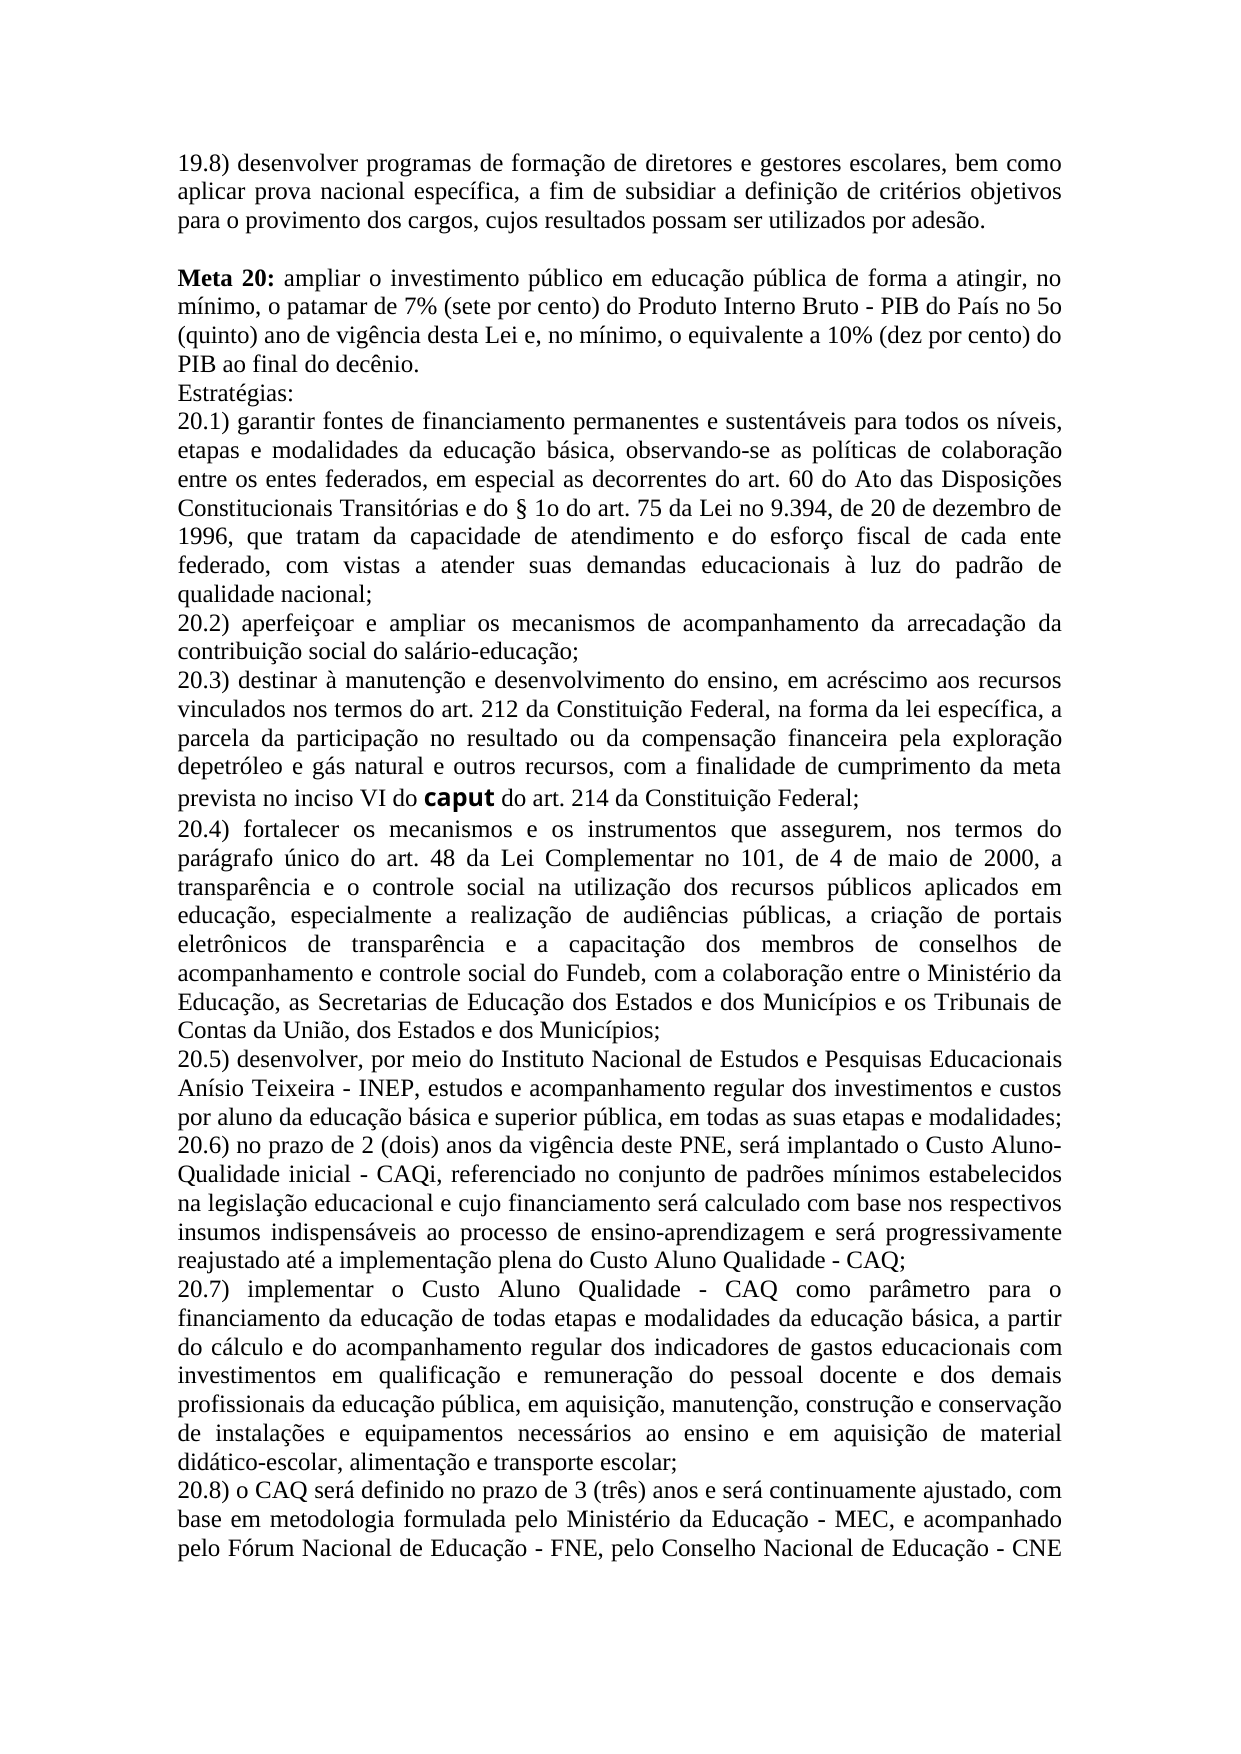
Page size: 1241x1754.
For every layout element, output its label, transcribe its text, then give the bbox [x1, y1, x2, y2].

text 20.3) destinar à manutenção e desenvolvimento do ensino, em acréscimo aos recursos vinculados nos termos do art. 212 da Constituição Federal, na forma da lei específica, a parcela da participação no resultado ou da compensação financeira pela exploração depetróleo e gás natural e outros recursos, com a finalidade de cumprimento da meta prevista no inciso VI do caput do art. 214 da Constituição Federal; [177, 665, 1063, 814]
text 20.2) aperfeiçoar e ampliar os mecanismos de acompanhamento da arrecadação da contribuição social do salário-educação; [177, 608, 1063, 665]
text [177, 1475, 1063, 1562]
text Meta 20: ampliar o investimento público em educação pública de forma a atingir, no mínimo, o patamar de 7% (sete por cento) do Produto Interno Bruto - PIB do País no 5o (quinto) ano de vigência desta Lei e, no mínimo, o equivalente a 10% (dez por cento) do PIB ao final do decênio. [177, 263, 1063, 378]
text 20.5) desenvolver, por meio do Instituto Nacional de Estudos e Pesquisas Educacionais Anísio Teixeira - INEP, estudos e acompanhamento regular dos investimentos e custos por aluno da educação básica e superior pública, em todas as suas etapas e modalidades; 20.6) no prazo de 2 (dois) anos da vigência deste PNE, será implantado o Custo Aluno-Qualidade inicial - CAQi, referenciado no conjunto de padrões mínimos estabelecidos na legislação educacional e cujo financiamento será calculado com base nos respectivos insumos indispensáveis ao processo de ensino-aprendizagem e será progressivamente reajustado até a implementação plena do Custo Aluno Qualidade - CAQ; [177, 1044, 1063, 1274]
text 20.7) implementar o Custo Aluno Qualidade - CAQ como parâmetro para o financiamento da educação de todas etapas e modalidades da educação básica, a partir do cálculo e do acompanhamento regular dos indicadores de gastos educacionais com investimentos em qualificação e remuneração do pessoal docente e dos demais profissionais da educação pública, em aquisição, manutenção, construção e conservação de instalações e equipamentos necessários ao ensino e em aquisição de material didático-escolar, alimentação e transporte escolar; [177, 1274, 1063, 1475]
text 20.4) fortalecer os mecanismos e os instrumentos que assegurem, nos termos do parágrafo único do art. 48 da Lei Complementar no 101, de 4 de maio de 2000, a transparência e o controle social na utilização dos recursos públicos aplicados em educação, especialmente a realização de audiências públicas, a criação de portais eletrônicos de transparência e a capacitação dos membros de conselhos de acompanhamento e controle social do Fundeb, com a colaboração entre o Ministério da Educação, as Secretarias de Educação dos Estados e dos Municípios e os Tribunais de Contas da União, dos Estados e dos Municípios; [177, 814, 1063, 1044]
text 20.1) garantir fontes de financiamento permanentes e sustentáveis para todos os níveis, etapas e modalidades da educação básica, observando-se as políticas de colaboração entre os entes federados, em especial as decorrentes do art. 60 do Ato das Disposições Constitucionais Transitórias e do § 1o do art. 75 da Lei no 9.394, de 20 de dezembro de 1996, que tratam da capacidade de atendimento e do esforço fiscal de cada ente federado, com vistas a atender suas demandas educacionais à luz do padrão de qualidade nacional; [177, 406, 1063, 608]
text Estratégias: [177, 378, 1063, 406]
text 19.8) desenvolver programas de formação de diretores e gestores escolares, bem como aplicar prova nacional específica, a fim de subsidiar a definição de critérios objetivos para o provimento dos cargos, cujos resultados possam ser utilizados por adesão. [177, 148, 1063, 234]
